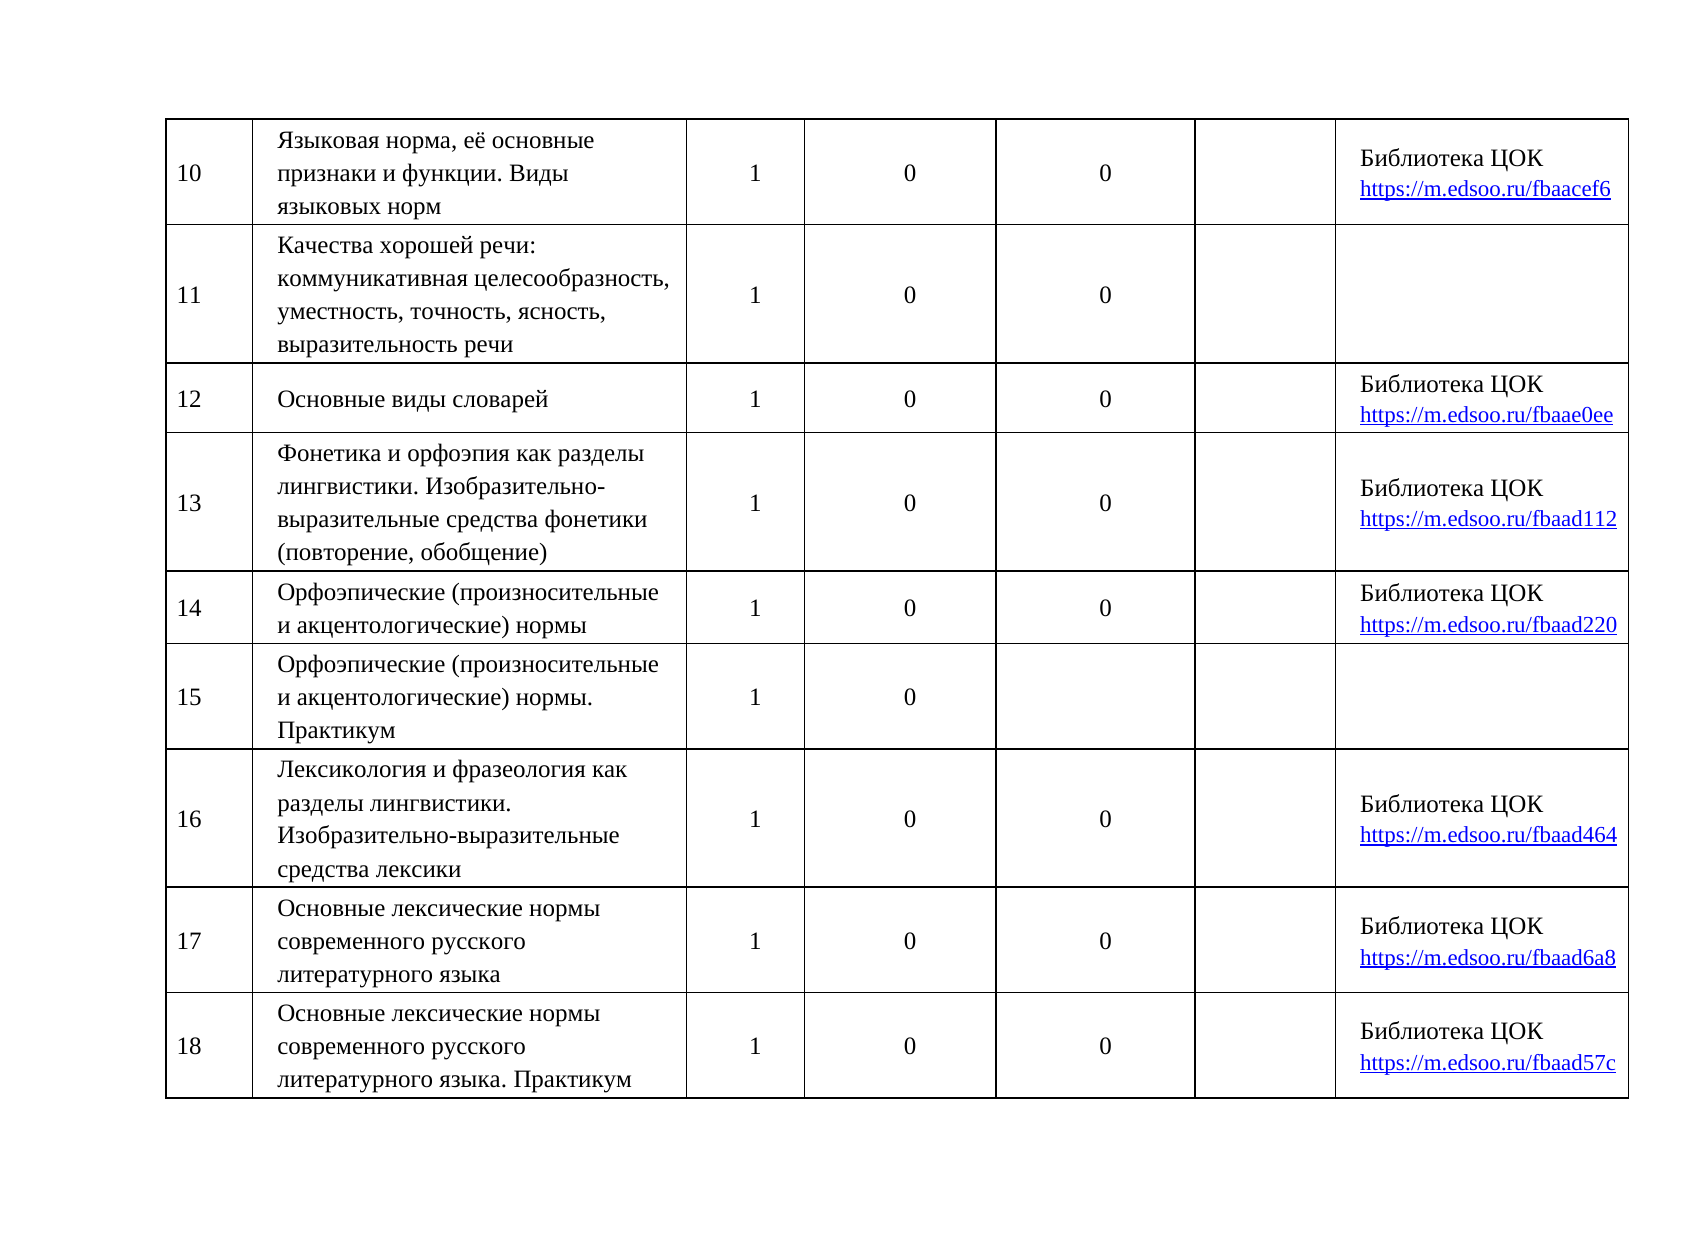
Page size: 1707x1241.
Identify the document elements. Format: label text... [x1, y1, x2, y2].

table_cell 1 [687, 120, 804, 223]
table_cell 0 [997, 225, 1194, 362]
table_cell 17 [167, 888, 252, 992]
table_cell 1 [687, 993, 804, 1097]
table_cell 1 [687, 750, 804, 886]
table_cell 11 [167, 225, 252, 362]
table_cell Языковая норма, её основные признаки и функции. Виды языковых норм [253, 120, 686, 223]
table_cell 0 [997, 993, 1194, 1097]
table_cell 0 [805, 888, 995, 992]
table_cell [1196, 364, 1335, 432]
table_cell 0 [805, 120, 995, 223]
table_cell 0 [805, 644, 995, 748]
table_cell 1 [687, 572, 804, 642]
table_cell Орфоэпические (произносительные и акцентологические) нормы [253, 572, 686, 642]
table_cell [1196, 572, 1335, 642]
table_cell Основные лексические нормы современного русского литературного языка. Практикум [253, 993, 686, 1097]
table_cell 1 [687, 888, 804, 992]
table_cell Фонетика и орфоэпия как разделы лингвистики. Изобразительно-выразительные средства фонетики (повторение, обобщение) [253, 433, 686, 570]
table_cell 0 [997, 888, 1194, 992]
table_cell Качества хорошей речи: коммуникативная целесообразность, уместность, точность, ясность, выразительность речи [253, 225, 686, 362]
table_cell [1196, 120, 1335, 223]
table_cell [1336, 644, 1628, 748]
table_cell Основные лексические нормы современного русского литературного языка [253, 888, 686, 992]
table_cell Библиотека ЦОК https://m.edsoo.ru/fbaad112 [1336, 433, 1628, 570]
table_cell 0 [805, 572, 995, 642]
table_cell 0 [805, 433, 995, 570]
table_cell 14 [167, 572, 252, 642]
table_cell Библиотека ЦОК https://m.edsoo.ru/fbaacef6 [1336, 120, 1628, 223]
table_cell 1 [687, 644, 804, 748]
table_cell [1336, 225, 1628, 362]
table_cell 13 [167, 433, 252, 570]
table_cell Библиотека ЦОК https://m.edsoo.ru/fbaad464 [1336, 750, 1628, 886]
table_cell 0 [997, 750, 1194, 886]
table_cell [1196, 993, 1335, 1097]
table_cell Основные виды словарей [253, 364, 686, 432]
table_cell 1 [687, 364, 804, 432]
table_cell 0 [805, 225, 995, 362]
table_cell 12 [167, 364, 252, 432]
table_cell Библиотека ЦОК https://m.edsoo.ru/fbaae0ee [1336, 364, 1628, 432]
table_cell [1196, 433, 1335, 570]
table_cell 15 [167, 644, 252, 748]
table_cell Библиотека ЦОК https://m.edsoo.ru/fbaad57c [1336, 993, 1628, 1097]
table_cell 18 [167, 993, 252, 1097]
table_cell 1 [687, 225, 804, 362]
table_cell 0 [997, 572, 1194, 642]
table_cell [1196, 644, 1335, 748]
table_cell 0 [997, 364, 1194, 432]
table_cell 1 [687, 433, 804, 570]
table_cell Библиотека ЦОК https://m.edsoo.ru/fbaad220 [1336, 572, 1628, 642]
table_cell 0 [805, 993, 995, 1097]
table_cell 0 [997, 433, 1194, 570]
table_cell 16 [167, 750, 252, 886]
table_cell 0 [805, 750, 995, 886]
table_cell [1196, 225, 1335, 362]
table_cell [1196, 750, 1335, 886]
table_cell 10 [167, 120, 252, 223]
table_cell 0 [805, 364, 995, 432]
table_cell 0 [997, 120, 1194, 223]
table_cell [1196, 888, 1335, 992]
table_cell [997, 644, 1194, 748]
table_cell Лексикология и фразеология как разделы лингвистики. Изобразительно-выразительные средства лексики [253, 750, 686, 886]
table_cell Библиотека ЦОК https://m.edsoo.ru/fbaad6a8 [1336, 888, 1628, 992]
table_cell Орфоэпические (произносительные и акцентологические) нормы. Практикум [253, 644, 686, 748]
